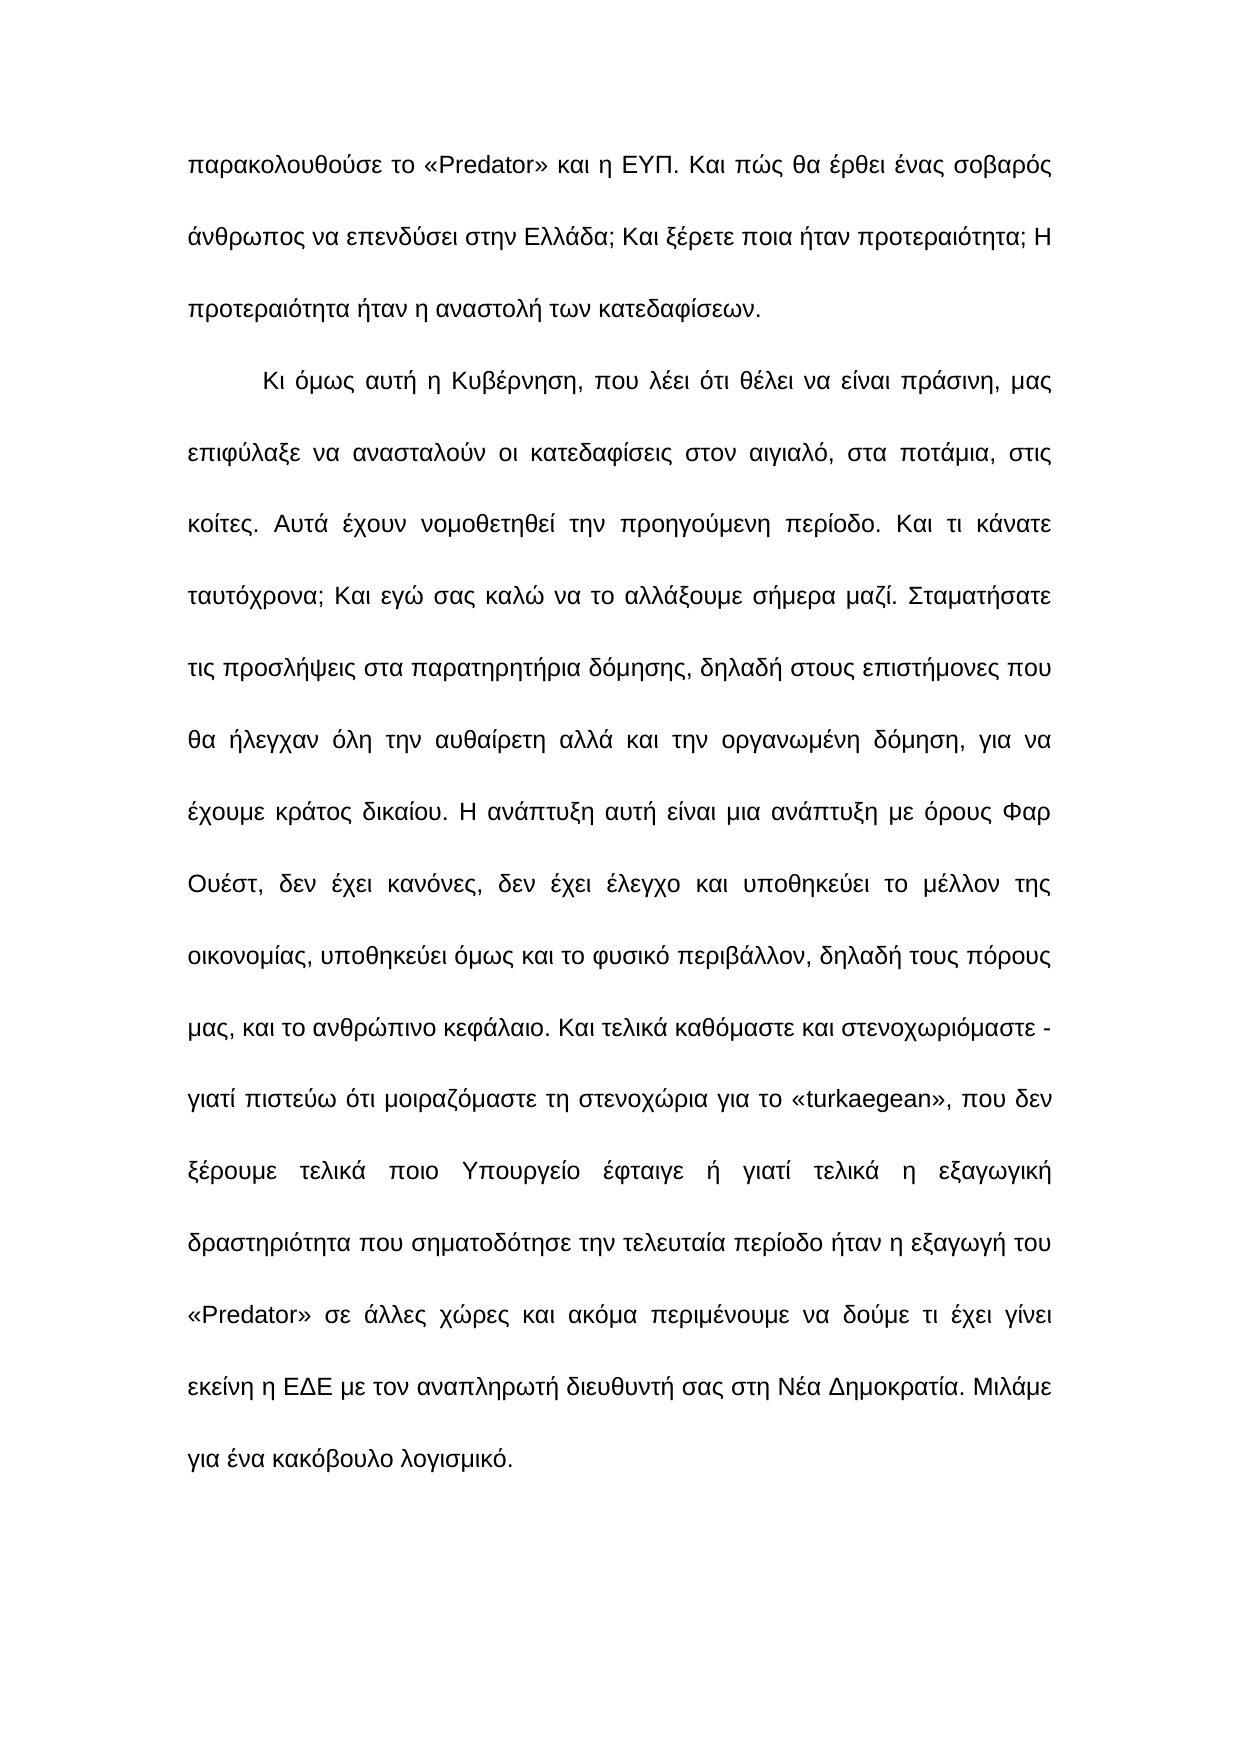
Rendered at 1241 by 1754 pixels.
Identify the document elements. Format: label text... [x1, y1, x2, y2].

text Κι όμως αυτή η Κυβέρνηση, που λέει ότι θέλει να είναι πράσινη, μας επιφύλαξε να ανασταλούν οι κατεδαφίσεις στον αιγιαλό, στα ποτάμια, στις κοίτες. Αυτά έχουν νομοθετηθεί την προηγούμενη περίοδο. Και τι κάνατε ταυτόχρονα; Και εγώ σας καλώ να το αλλάξουμε σήμερα μαζί. Σταματήσατε τις προσλήψεις στα παρατηρητήρια δόμησης, δηλαδή στους επιστήμονες που θα ήλεγχαν όλη την αυθαίρετη αλλά και την οργανωμένη δόμηση, για να έχουμε κράτος δικαίου. Η ανάπτυξη αυτή είναι μια ανάπτυξη με όρους Φαρ Ουέστ, δεν έχει κανόνες, δεν έχει έλεγχο και υποθηκεύει το μέλλον της οικονομίας, υποθηκεύει όμως και το φυσικό περιβάλλον, δηλαδή τους πόρους μας, και το ανθρώπινο κεφάλαιο. Και τελικά καθόμαστε και στενοχωριόμαστε -γιατί πιστεύω ότι μοιραζόμαστε τη στενοχώρια για το «turkaegean», που δεν ξέρουμε τελικά ποιο Υπουργείο έφταιγε ή γιατί τελικά η εξαγωγική δραστηριότητα που σηματοδότησε την τελευταία περίοδο ήταν η εξαγωγή του «Predator» σε άλλες χώρες και ακόμα περιμένουμε να δούμε τι έχει γίνει εκείνη η ΕΔΕ με τον αναπληρωτή διευθυντή σας στη Νέα Δημοκρατία. Μιλάμε για ένα κακόβουλο λογισμικό. [187, 366, 1053, 1472]
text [187, 150, 1053, 322]
